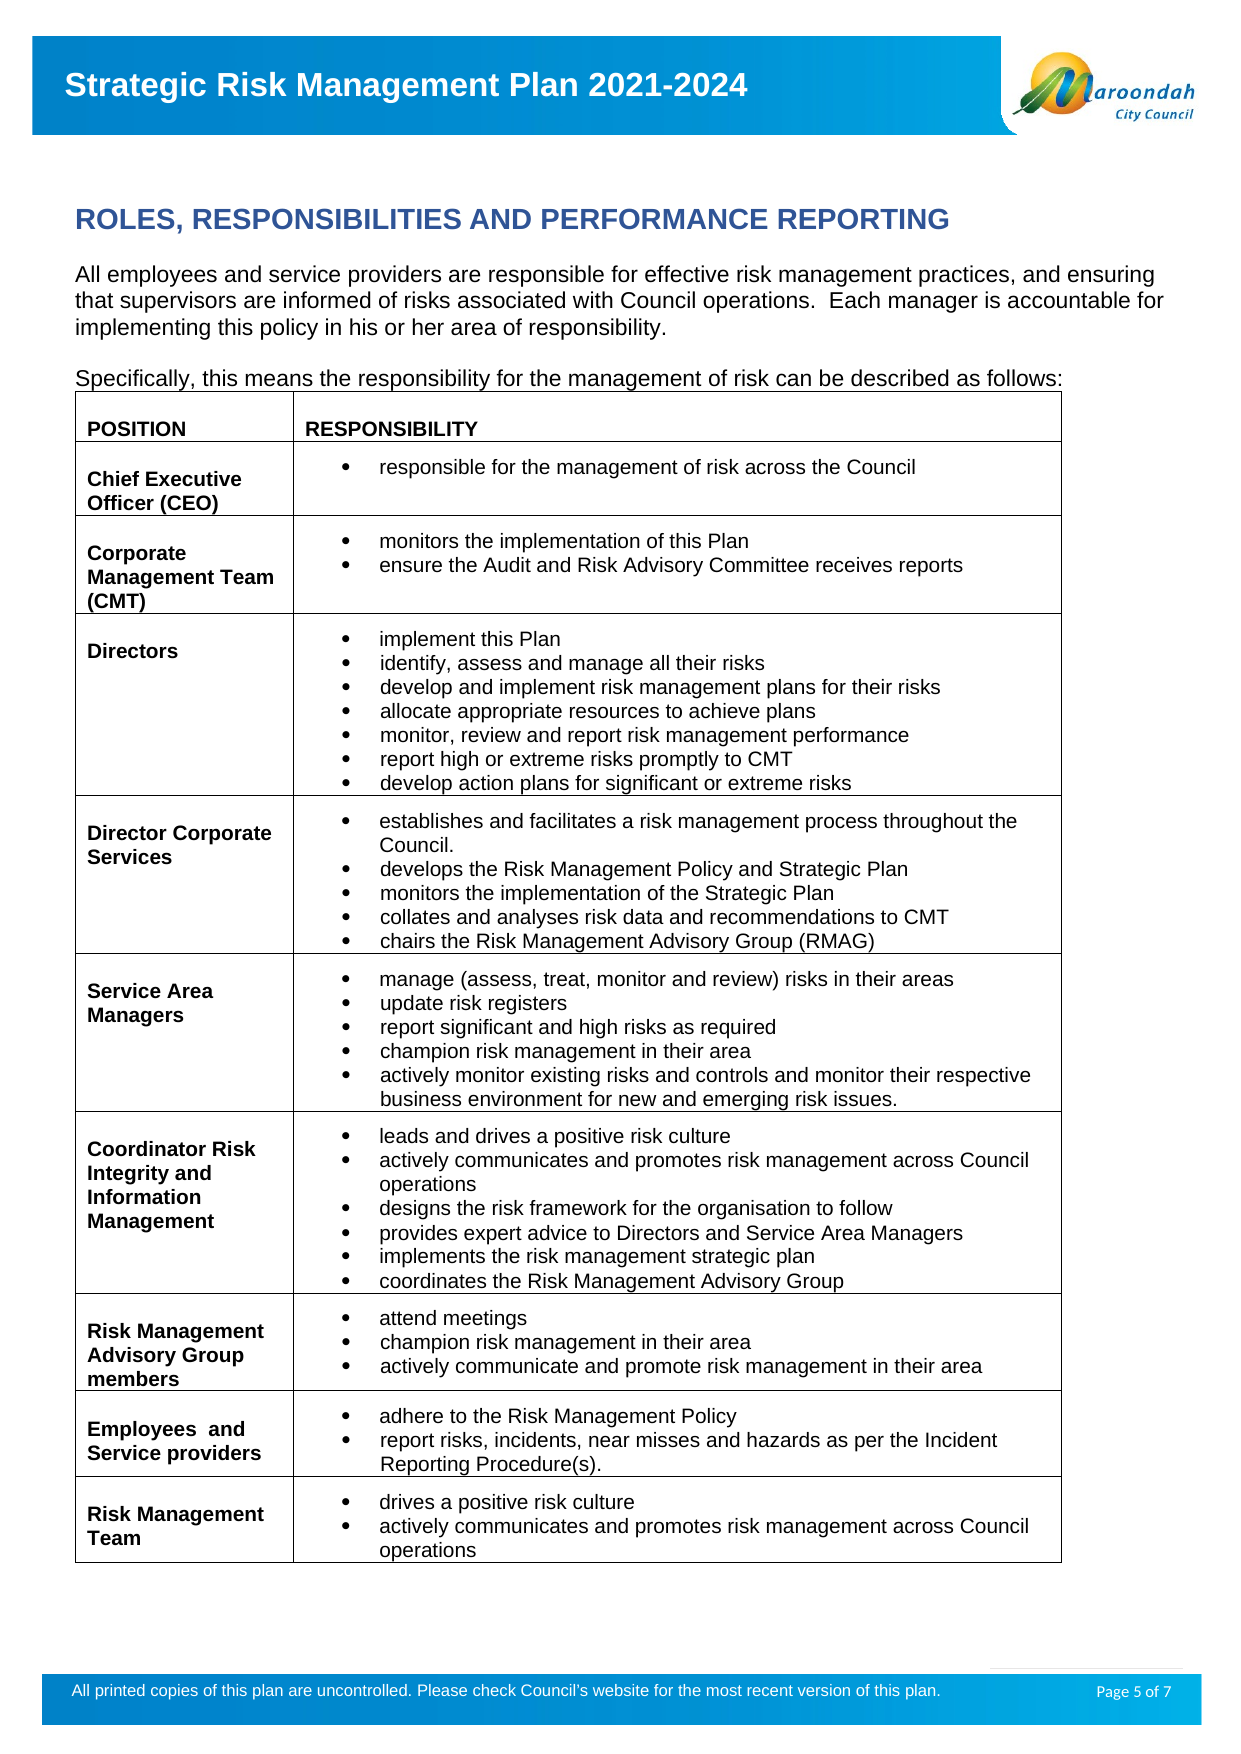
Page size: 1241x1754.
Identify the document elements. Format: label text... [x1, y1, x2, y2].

table_cell implement this Plan identify, assess and manage all their risks develop and implement risk management plans for their risks allocate appropriate resources to achieve plans monitor, review and report risk management performance report high or extreme risks promptly to CMT develop action plans for significant or extreme risks [294, 614, 1061, 795]
text All employees and service providers are responsible for effective risk management practices, and ensuring that supervisors are informed of risks associated with Council operations. Each manager is accountable for implementing this policy in his or her area of responsibility. [75, 261, 1165, 340]
table_cell Coordinator Risk Integrity and Information Management [76, 1112, 293, 1292]
table_cell monitors the implementation of this Plan ensure the Audit and Risk Advisory Committee receives reports [294, 516, 1061, 613]
table_header POSITION [76, 392, 293, 441]
table_cell Corporate Management Team (CMT) [76, 516, 293, 613]
table_cell manage (assess, treat, monitor and review) risks in their areas update risk registers report significant and high risks as required champion risk management in their area actively monitor existing risks and controls and monitor their respective business environment for new and emerging risk issues. [294, 954, 1061, 1111]
table_cell establishes and facilitates a risk management process throughout the Council. develops the Risk Management Policy and Strategic Plan monitors the implementation of the Strategic Plan collates and analyses risk data and recommendations to CMT chairs the Risk Management Advisory Group (RMAG) [294, 796, 1061, 953]
subtitle Roles, Responsibilities and Performance Reporting [75, 202, 1165, 236]
picture [90, 36, 231, 135]
table_header RESPONSIBILITY [294, 392, 1061, 441]
picture [1002, 36, 1208, 135]
table_cell Director Corporate Services [76, 796, 293, 953]
table_cell leads and drives a positive risk culture actively communicates and promotes risk management across Council operations designs the risk framework for the organisation to follow provides expert advice to Directors and Service Area Managers implements the risk management strategic plan coordinates the Risk Management Advisory Group [294, 1112, 1061, 1292]
table_cell Risk Management Advisory Group members [76, 1294, 293, 1390]
table_cell Employees and Service providers [76, 1391, 293, 1476]
picture [32, 36, 37, 135]
table_cell Chief Executive Officer (CEO) [76, 442, 293, 515]
picture [97, 1674, 236, 1725]
picture [42, 1674, 47, 1725]
table_cell drives a positive risk culture actively communicates and promotes risk management across Council operations [294, 1477, 1061, 1562]
table_cell Directors [76, 614, 293, 795]
table_cell adhere to the Risk Management Policy report risks, incidents, near misses and hazards as per the Incident Reporting Procedure(s). [294, 1391, 1061, 1476]
table_cell responsible for the management of risk across the Council [294, 442, 1061, 515]
table_cell attend meetings champion risk management in their area actively communicate and promote risk management in their area [294, 1294, 1061, 1390]
table_cell Service Area Managers [76, 954, 293, 1111]
text Specifically, this means the responsibility for the management of risk can be described as follows: [75, 365, 1165, 391]
table_cell Risk Management Team [76, 1477, 293, 1562]
